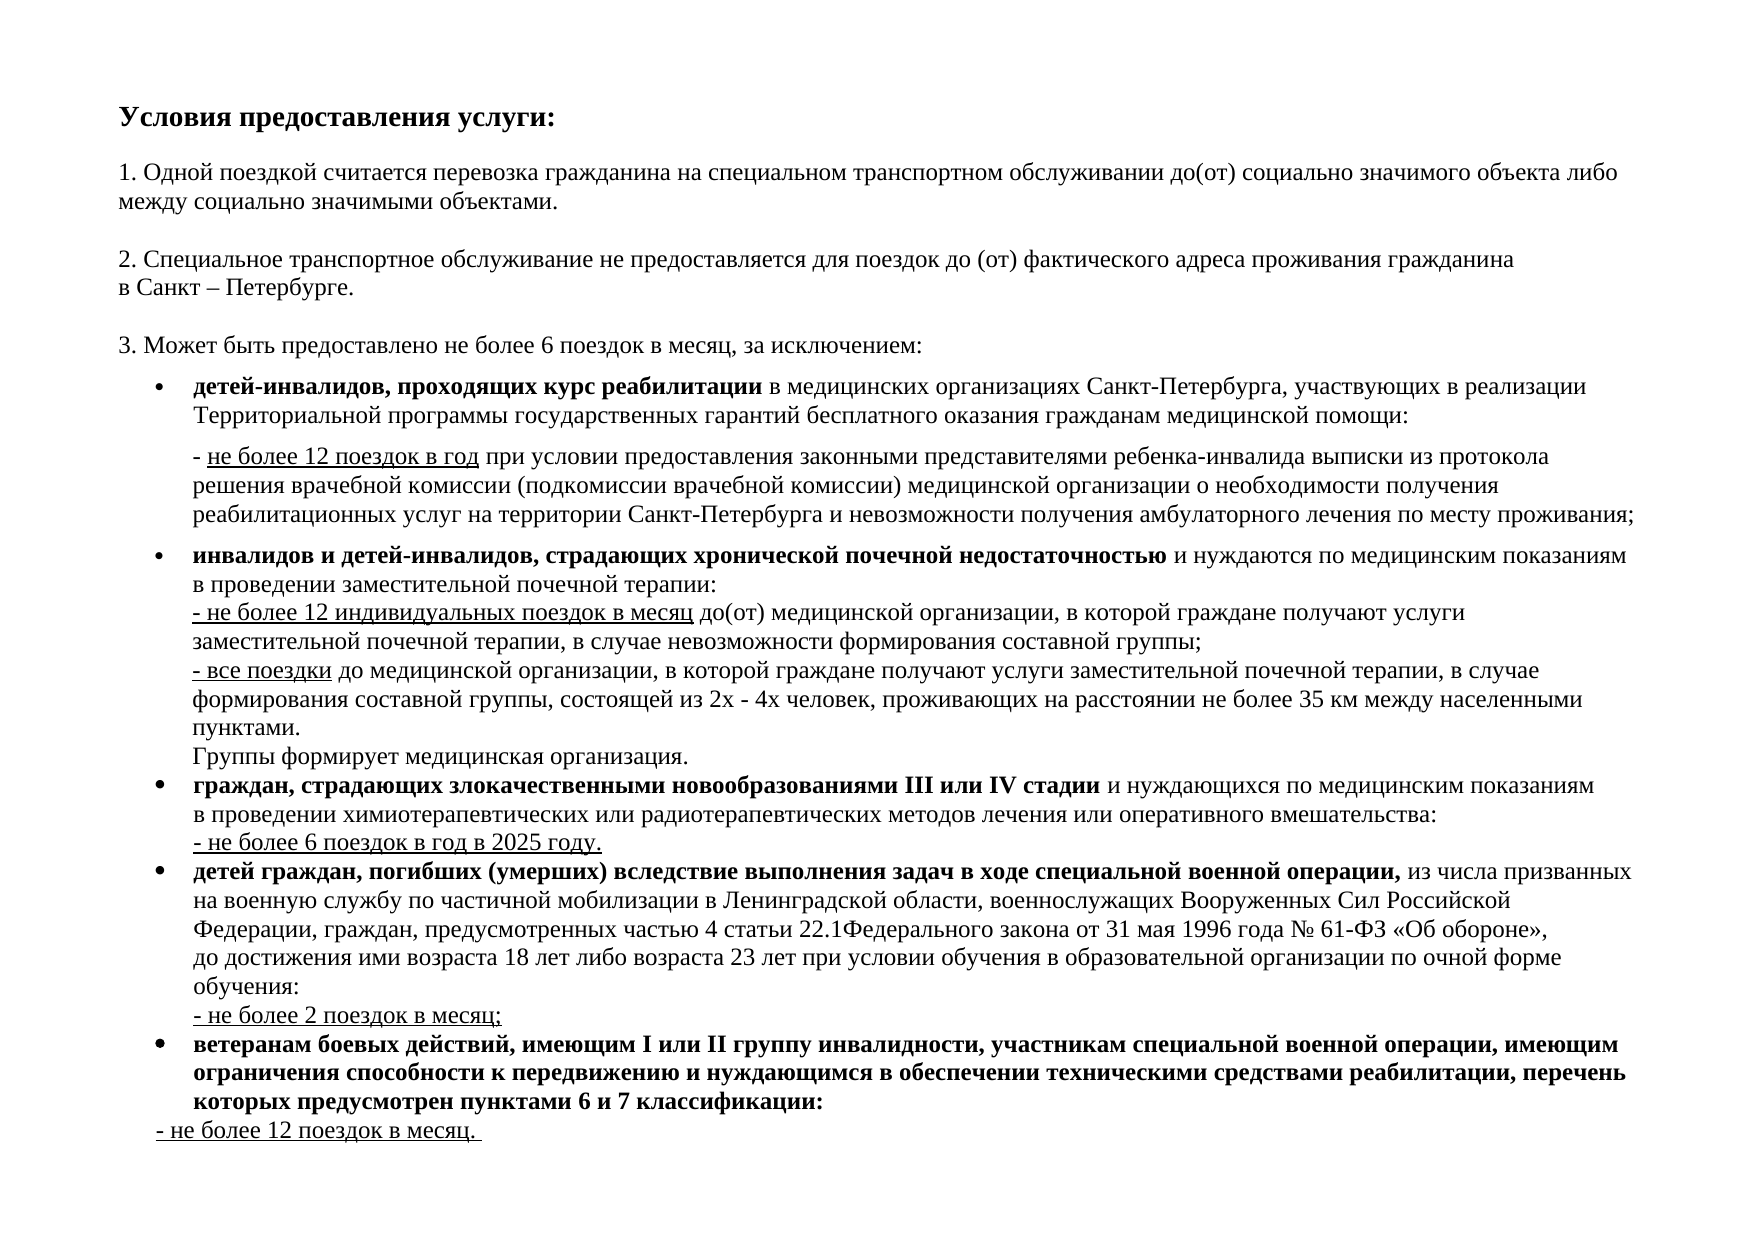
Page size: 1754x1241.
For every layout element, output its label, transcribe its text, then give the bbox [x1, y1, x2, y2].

text - не более 12 индивидуальных поездок в месяц до(от) медицинской организации, в которой граждане получают услуги заместительной почечной терапии, в случае невозможности формирования составной группы; [192, 597, 1636, 655]
text - все поездки до медицинской организации, в которой граждане получают услуги заместительной почечной терапии, в случае формирования составной группы, состоящей из 2х - 4х человек, проживающих на расстоянии не более 35 км между населенными пунктами. [192, 655, 1636, 741]
text Группы формирует медицинская организация. [192, 741, 1636, 770]
list ветеранам боевых действий, имеющим I или II группу инвалидности, участникам специальной военной операции, имеющим ограничения способности к передвижению и нуждающимся в обеспечении техническими средствами реабилитации, перечень которых предусмотрен пунктами 6 и 7 классификации: [156, 1029, 1636, 1115]
list граждан, страдающих злокачественными новообразованиями III или IV стадии и нуждающихся по медицинским показаниям в проведении химиотерапевтических или радиотерапевтических методов лечения или оперативного вмешательства: [156, 770, 1636, 827]
list инвалидов и детей-инвалидов, страдающих хронической почечной недостаточностью и нуждаются по медицинским показаниям в проведении заместительной почечной терапии: [155, 540, 1636, 597]
text 2. Специальное транспортное обслуживание не предоставляется для поездок до (от) фактического адреса проживания гражданина в Санкт – Петербурге. [118, 244, 1636, 301]
list - не более 2 поездок в месяц; [193, 1000, 1636, 1029]
text - не более 12 поездок в год при условии предоставления законными представителями ребенка-инвалида выписки из протокола решения врачебной комиссии (подкомиссии врачебной комиссии) медицинской организации о необходимости получения реабилитационных услуг на территории Санкт-Петербурга и невозможности получения амбулаторного лечения по месту проживания; [192, 441, 1636, 527]
text - не более 12 поездок в месяц. [156, 1115, 1636, 1144]
list детей-инвалидов, проходящих курс реабилитации в медицинских организациях Санкт-Петербурга, участвующих в реализации Территориальной программы государственных гарантий бесплатного оказания гражданам медицинской помощи: [156, 371, 1636, 429]
text 1. Одной поездкой считается перевозка гражданина на специальном транспортном обслуживании до(от) социально значимого объекта либо между социально значимыми объектами. [118, 157, 1636, 215]
text Условия предоставления услуги: [118, 99, 1636, 132]
list детей граждан, погибших (умерших) вследствие выполнения задач в ходе специальной военной операции, из числа призванных на военную службу по частичной мобилизации в Ленинградской области, военнослужащих Вооруженных Сил Российской Федерации, граждан, предусмотренных частью 4 статьи 22.1Федерального закона от 31 мая 1996 года № 61-ФЗ «Об обороне», до достижения ими возраста 18 лет либо возраста 23 лет при условии обучения в образовательной организации по очной форме обучения: [156, 856, 1636, 1000]
text 3. Может быть предоставлено не более 6 поездок в месяц, за исключением: [118, 330, 1636, 359]
list - не более 6 поездок в год в 2025 году. [193, 827, 1636, 856]
